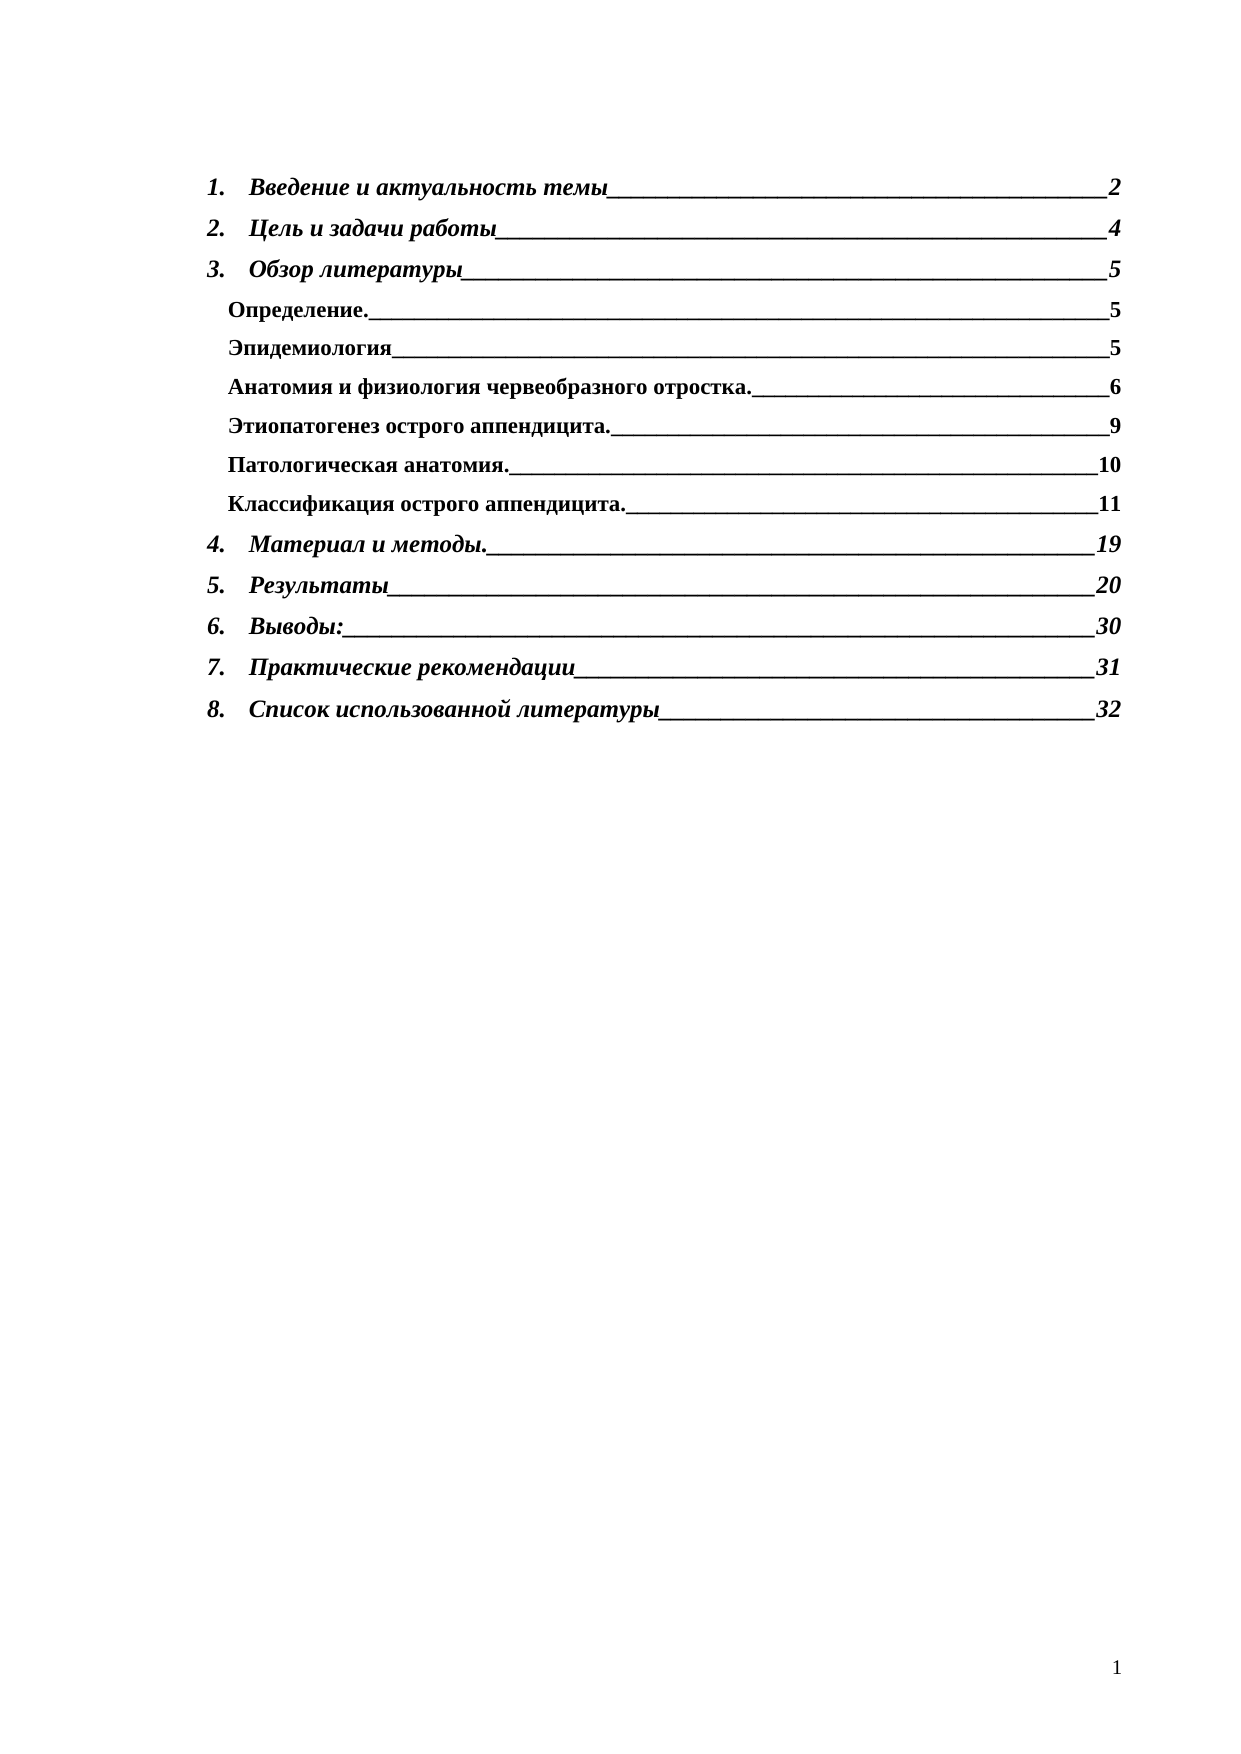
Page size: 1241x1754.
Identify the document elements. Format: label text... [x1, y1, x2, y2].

text 8. Список использованной литературы 32 [207, 694, 1122, 722]
text Определение. 5 [228, 296, 1122, 322]
text Анатомия и физиология червеобразного отростка. 6 [228, 373, 1122, 400]
text 2. Цель и задачи работы 4 [207, 213, 1122, 242]
text Классификация острого аппендицита. 11 [228, 490, 1122, 516]
text Этиопатогенез острого аппендицита. 9 [228, 412, 1122, 438]
text 7. Практические рекомендации 31 [207, 652, 1122, 681]
text 3. Обзор литературы 5 [207, 254, 1122, 283]
text 5. Результаты 20 [207, 570, 1122, 599]
text 6. Выводы: 30 [207, 611, 1122, 640]
text Эпидемиология 5 [228, 334, 1122, 361]
text 4. Материал и методы. 19 [207, 529, 1122, 557]
text Патологическая анатомия. 10 [228, 451, 1122, 477]
text 1. Введение и актуальность темы 2 [207, 172, 1122, 201]
